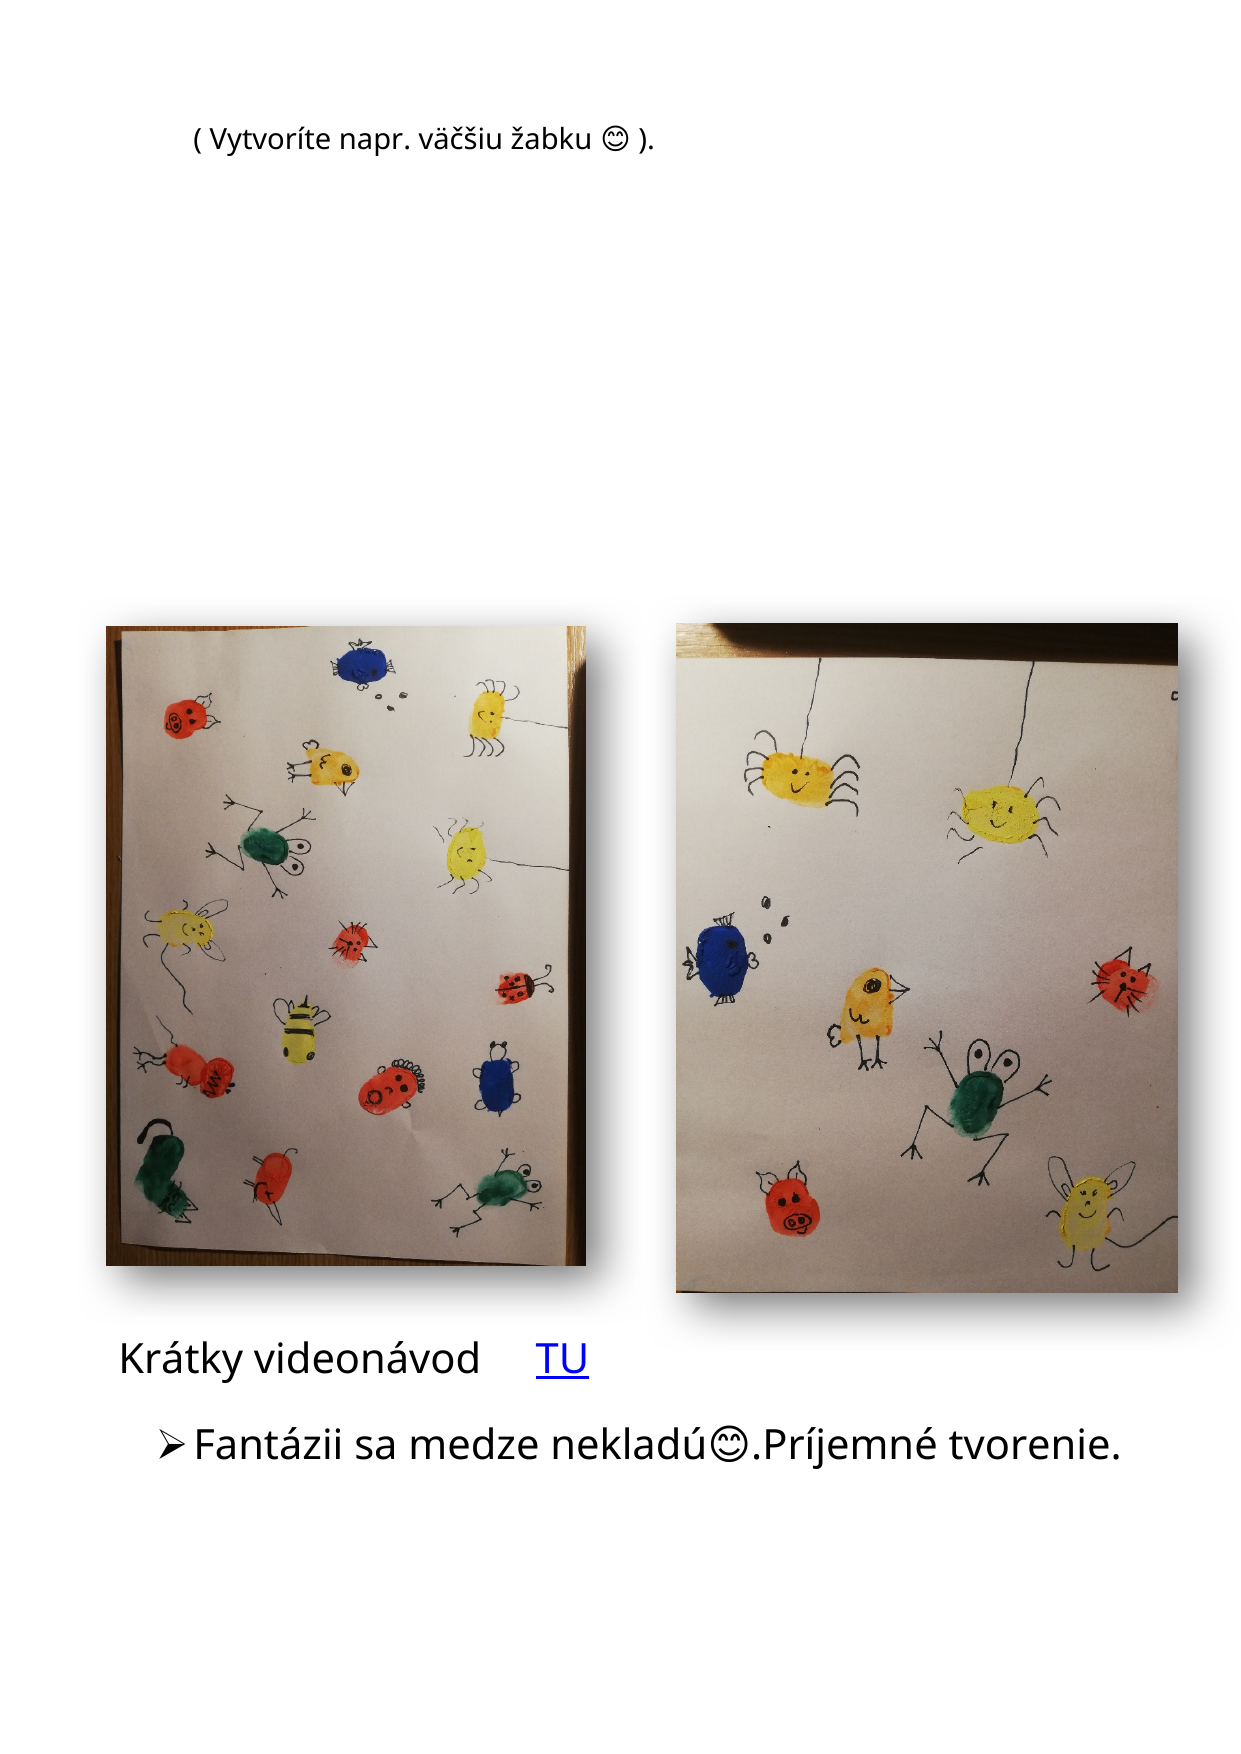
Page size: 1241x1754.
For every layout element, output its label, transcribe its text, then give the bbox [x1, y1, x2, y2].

text Krátky videonávod TU [118, 1328, 1122, 1385]
list Fantázii sa medze nekladú😊.Príjemné tvorenie. [156, 1414, 1122, 1471]
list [156, 118, 1122, 190]
picture [106, 626, 586, 1266]
picture [676, 623, 1178, 1293]
